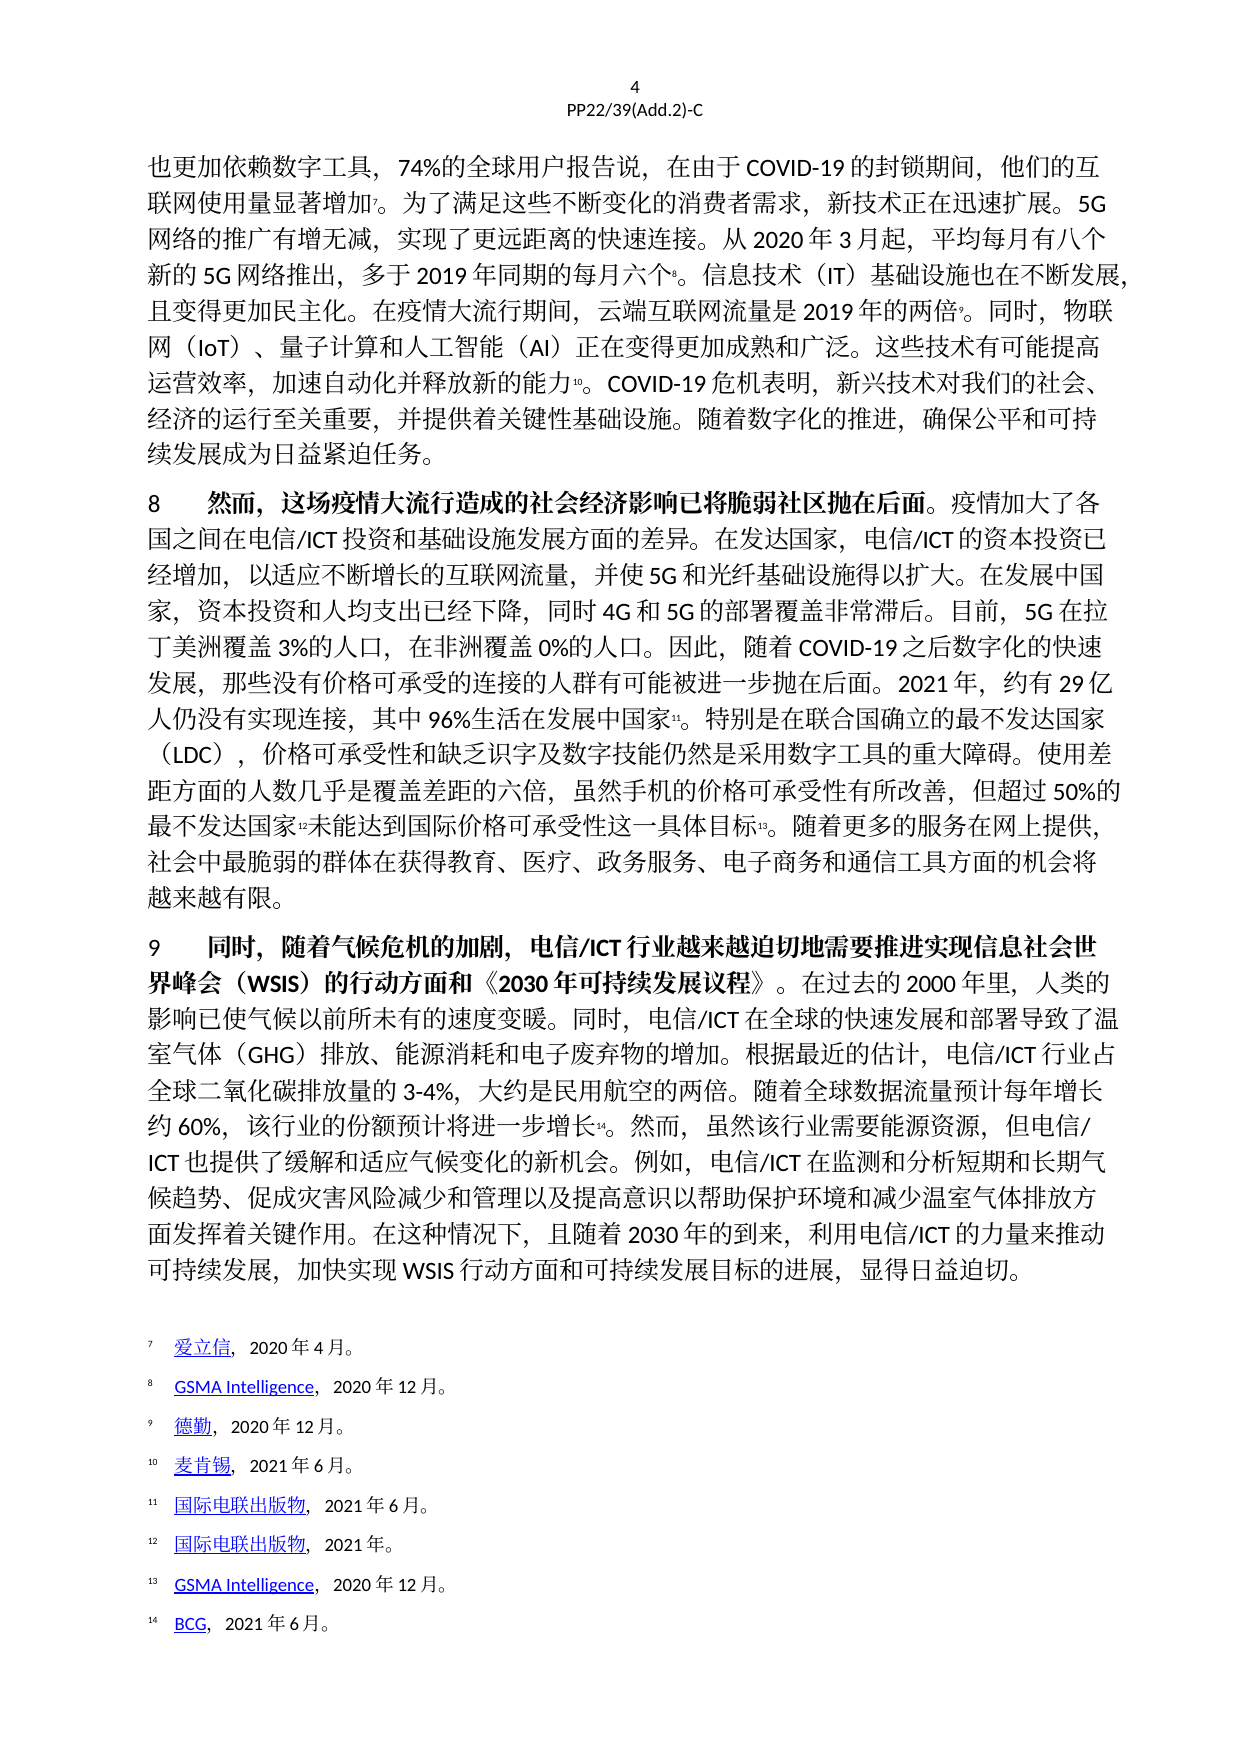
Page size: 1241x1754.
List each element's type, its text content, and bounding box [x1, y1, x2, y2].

text 9 同时，随着气候危机的加剧，电信/ICT行业越来越迫切地需要推进实现信息社会世界峰会（WSIS）的行动方面和《2030年可持续发展议程》。在过去的2000年里，人类的影响已使气候以前所未有的速度变暖。同时，电信/ICT在全球的快速发展和部署导致了温室气体（GHG）排放、能源消耗和电子废弃物的增加。根据最近的估计，电信/ICT行业占全球二氧化碳排放量的3-4%，大约是民用航空的两倍。随着全球数据流量预计每年增长约60%，该行业的份额预计将进一步增长。然而，虽然该行业需要能源资源，但电信/ICT也提供了缓解和适应气候变化的新机会。例如，电信/ICT在监测和分析短期和长期气候趋势、促成灾害风险减少和管理以及提高意识以帮助保护环境和减少温室气体排放方面发挥着关键作用。在这种情况下，且随着2030年的到来，利用电信/ICT的力量来推动可持续发展，加快实现WSIS行动方面和可持续发展目标的进展，显得日益迫切。 [148, 927, 1122, 1287]
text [148, 148, 1122, 471]
text 8 然而，这场疫情大流行造成的社会经济影响已将脆弱社区抛在后面。疫情加大了各国之间在电信/ICT投资和基础设施发展方面的差异。在发达国家，电信/ICT的资本投资已经增加，以适应不断增长的互联网流量，并使5G和光纤基础设施得以扩大。在发展中国家，资本投资和人均支出已经下降，同时4G和5G的部署覆盖非常滞后。目前，5G在拉丁美洲覆盖3%的人口，在非洲覆盖0%的人口。因此，随着COVID-19之后数字化的快速发展，那些没有价格可承受的连接的人群有可能被进一步抛在后面。2021年，约有29亿人仍没有实现连接，其中96%生活在发展中国家。特别是在联合国确立的最不发达国家（LDC），价格可承受性和缺乏识字及数字技能仍然是采用数字工具的重大障碍。使用差距方面的人数几乎是覆盖差距的六倍，虽然手机的价格可承受性有所改善，但超过50%的最不发达国家未能达到国际价格可承受性这一具体目标。随着更多的服务在网上提供，社会中最脆弱的群体在获得教育、医疗、政务服务、电子商务和通信工具方面的机会将越来越有限。 [148, 484, 1122, 915]
